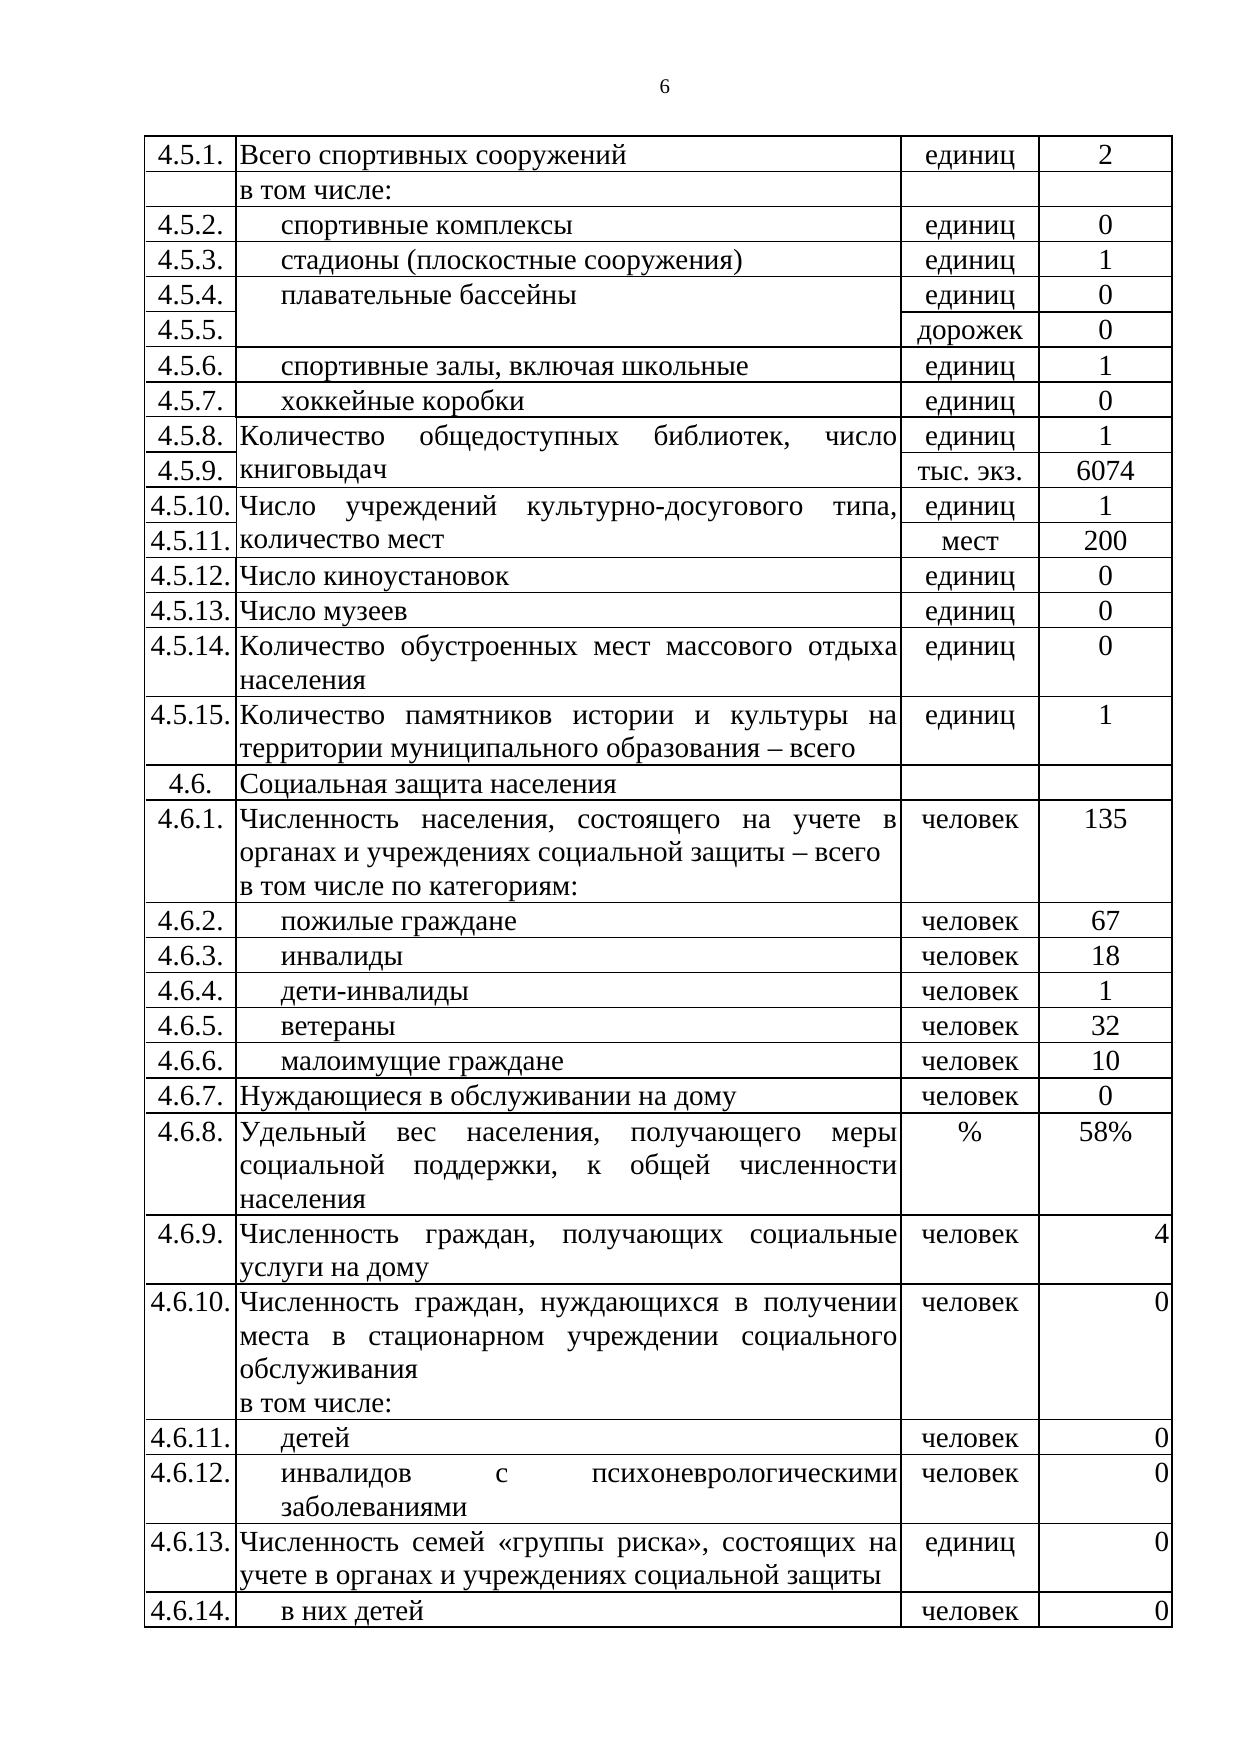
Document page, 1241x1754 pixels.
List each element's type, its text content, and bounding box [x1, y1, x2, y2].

table_cell 4.6.4. [145, 973, 235, 1007]
table_cell спортивные залы, включая школьные [237, 348, 900, 381]
table_cell 4.5.2. [145, 207, 235, 241]
table_cell 4.5.3. [145, 242, 235, 276]
table_cell 1 [1040, 973, 1171, 1007]
table_cell Количество памятников истории и культуры на территории муниципального образования – всего [237, 697, 900, 764]
table_cell [902, 172, 1038, 206]
table_cell единиц [902, 488, 1038, 522]
table_cell 4.5.13. [145, 593, 235, 627]
table_cell 4.6.6. [145, 1043, 235, 1077]
table_cell единиц [902, 137, 1038, 171]
table_cell человек [902, 1285, 1038, 1385]
table_cell 4.6.13. [145, 1524, 235, 1591]
table_cell 1 [1040, 488, 1171, 522]
table_cell Число киноустановок [237, 558, 900, 592]
table_cell [1040, 172, 1171, 206]
table_cell дорожек [902, 313, 1038, 346]
table_cell человек [902, 1593, 1038, 1626]
table_cell человек [902, 1420, 1038, 1454]
table_cell 4.6.7. [145, 1078, 235, 1112]
table_cell единиц [902, 348, 1038, 381]
table_cell единиц [902, 242, 1038, 276]
table_cell 4.5.12. [145, 558, 235, 592]
table_cell единиц [902, 558, 1038, 592]
table_cell 4.6.3. [145, 938, 235, 972]
table_cell [145, 172, 235, 206]
table_cell Социальная защита населения [237, 766, 900, 799]
table_cell 0 [1040, 313, 1171, 346]
table_cell % [902, 1114, 1038, 1214]
table_cell 4.5.15. [145, 697, 235, 764]
table_cell [902, 868, 1038, 901]
table_cell [145, 868, 235, 901]
table_cell в том числе по категориям: [237, 868, 900, 901]
table_cell [1040, 1385, 1171, 1419]
table_cell 4.5.9. [145, 452, 236, 486]
table_cell 58% [1040, 1114, 1171, 1214]
table_cell 4.5.8. [145, 417, 236, 451]
table_cell в том числе: [237, 172, 900, 206]
table_cell человек [902, 1043, 1038, 1077]
table_cell спортивные комплексы [237, 207, 900, 241]
table_cell человек [902, 903, 1038, 937]
table_cell человек [902, 1216, 1038, 1283]
table_cell 0 [1040, 1285, 1171, 1385]
table_cell инвалиды [237, 938, 900, 972]
table_cell человек [902, 938, 1038, 972]
table_cell единиц [902, 593, 1038, 627]
table_cell дети-инвалиды [237, 973, 900, 1007]
table_cell 200 [1040, 523, 1171, 557]
table_cell хоккейные коробки [237, 383, 900, 416]
table_cell пожилые граждане [237, 903, 900, 937]
table_cell Удельный вес населения, получающего меры социальной поддержки, к общей численности населения [237, 1114, 900, 1214]
table_cell 4.5.1. [145, 137, 235, 171]
table_cell Число музеев [237, 593, 900, 627]
table_cell 4.6.12. [145, 1455, 235, 1522]
table_cell 67 [1040, 903, 1171, 937]
table_cell 4.5.10. [145, 487, 236, 522]
table_cell 4.5.14. [145, 628, 235, 696]
table_cell плавательные бассейны [237, 277, 900, 346]
table_cell 4.6.8. [145, 1113, 235, 1214]
table_cell Нуждающиеся в обслуживании на дому [237, 1079, 900, 1112]
table_cell 4.6.1. [145, 800, 235, 868]
table_cell 0 [1040, 1593, 1171, 1626]
table_cell 18 [1040, 938, 1171, 972]
table_cell [902, 766, 1038, 799]
table_cell 4.5.5. [145, 312, 235, 346]
table_cell Число учреждений культурно-досугового типа, количество мест [237, 488, 900, 557]
table_cell Численность граждан, получающих социальные услуги на дому [237, 1216, 900, 1283]
table_cell 4.6. [145, 765, 235, 799]
table_cell единиц [902, 628, 1038, 696]
table_cell Количество обустроенных мест массового отдыха населения [237, 628, 900, 696]
table_cell Численность граждан, нуждающихся в получении места в стационарном учреждении социального обслуживания [237, 1285, 900, 1385]
table_cell Численность населения, состоящего на учете в органах и учреждениях социальной защиты – всего [237, 801, 900, 868]
table_cell 1 [1040, 697, 1171, 764]
table_cell [1040, 868, 1171, 901]
table_cell человек [902, 973, 1038, 1007]
table_cell детей [237, 1420, 900, 1454]
table_cell тыс. экз. [902, 453, 1038, 486]
table_cell 2 [1040, 137, 1171, 171]
table_cell 4.5.6. [145, 347, 235, 381]
table_cell 0 [1040, 207, 1171, 241]
table_cell 1 [1040, 418, 1171, 451]
table_cell единиц [902, 383, 1038, 416]
table_cell 4.6.11. [145, 1420, 235, 1454]
table_cell [902, 1385, 1038, 1419]
table_cell 0 [1040, 383, 1171, 416]
table_cell 0 [1040, 1455, 1171, 1522]
table_cell [145, 1385, 235, 1419]
table_cell единиц [902, 418, 1038, 451]
table_cell Численность семей «группы риска», состоящих на учете в органах и учреждениях социальной защиты [237, 1524, 900, 1591]
table_cell 0 [1040, 628, 1171, 696]
table_cell 4.6.9. [145, 1215, 235, 1283]
table_cell в них детей [237, 1593, 900, 1626]
table_cell человек [902, 1455, 1038, 1522]
table_cell ветераны [237, 1008, 900, 1042]
table_cell 0 [1040, 277, 1171, 311]
table_cell 4.6.10. [145, 1284, 235, 1385]
table_cell мест [902, 523, 1038, 557]
table_cell стадионы (плоскостные сооружения) [237, 242, 900, 276]
table_cell единиц [902, 277, 1038, 311]
table_cell 0 [1040, 1079, 1171, 1112]
table_cell Количество общедоступных библиотек, число книговыдач [237, 418, 900, 486]
table_cell Всего спортивных сооружений [237, 137, 900, 171]
table_cell инвалидов с психоневрологическими заболеваниями [237, 1455, 900, 1522]
table_cell 4.6.2. [145, 903, 235, 937]
table_cell 4.6.14. [145, 1592, 235, 1626]
table_cell 0 [1040, 558, 1171, 592]
table_cell единиц [902, 1524, 1038, 1591]
table_cell 4.5.7. [145, 382, 235, 416]
table_cell 0 [1040, 1524, 1171, 1591]
table_cell 135 [1040, 801, 1171, 868]
table_cell 1 [1040, 242, 1171, 276]
table_cell 4.5.11. [145, 523, 236, 557]
table_cell 10 [1040, 1043, 1171, 1077]
table_cell единиц [902, 207, 1038, 241]
table_cell 1 [1040, 348, 1171, 381]
table_cell 0 [1040, 1420, 1171, 1454]
table_cell 4.5.4. [145, 277, 235, 311]
table_cell 4.6.5. [145, 1008, 235, 1042]
table_cell малоимущие граждане [237, 1043, 900, 1077]
table_cell 32 [1040, 1008, 1171, 1042]
table_cell единиц [902, 697, 1038, 764]
table_cell [1040, 766, 1171, 799]
table_cell человек [902, 801, 1038, 868]
table_cell 0 [1040, 593, 1171, 627]
table_cell 6074 [1040, 453, 1171, 486]
table_cell человек [902, 1079, 1038, 1112]
table_cell человек [902, 1008, 1038, 1042]
table_cell 4 [1040, 1216, 1171, 1283]
table_cell в том числе: [237, 1385, 900, 1419]
